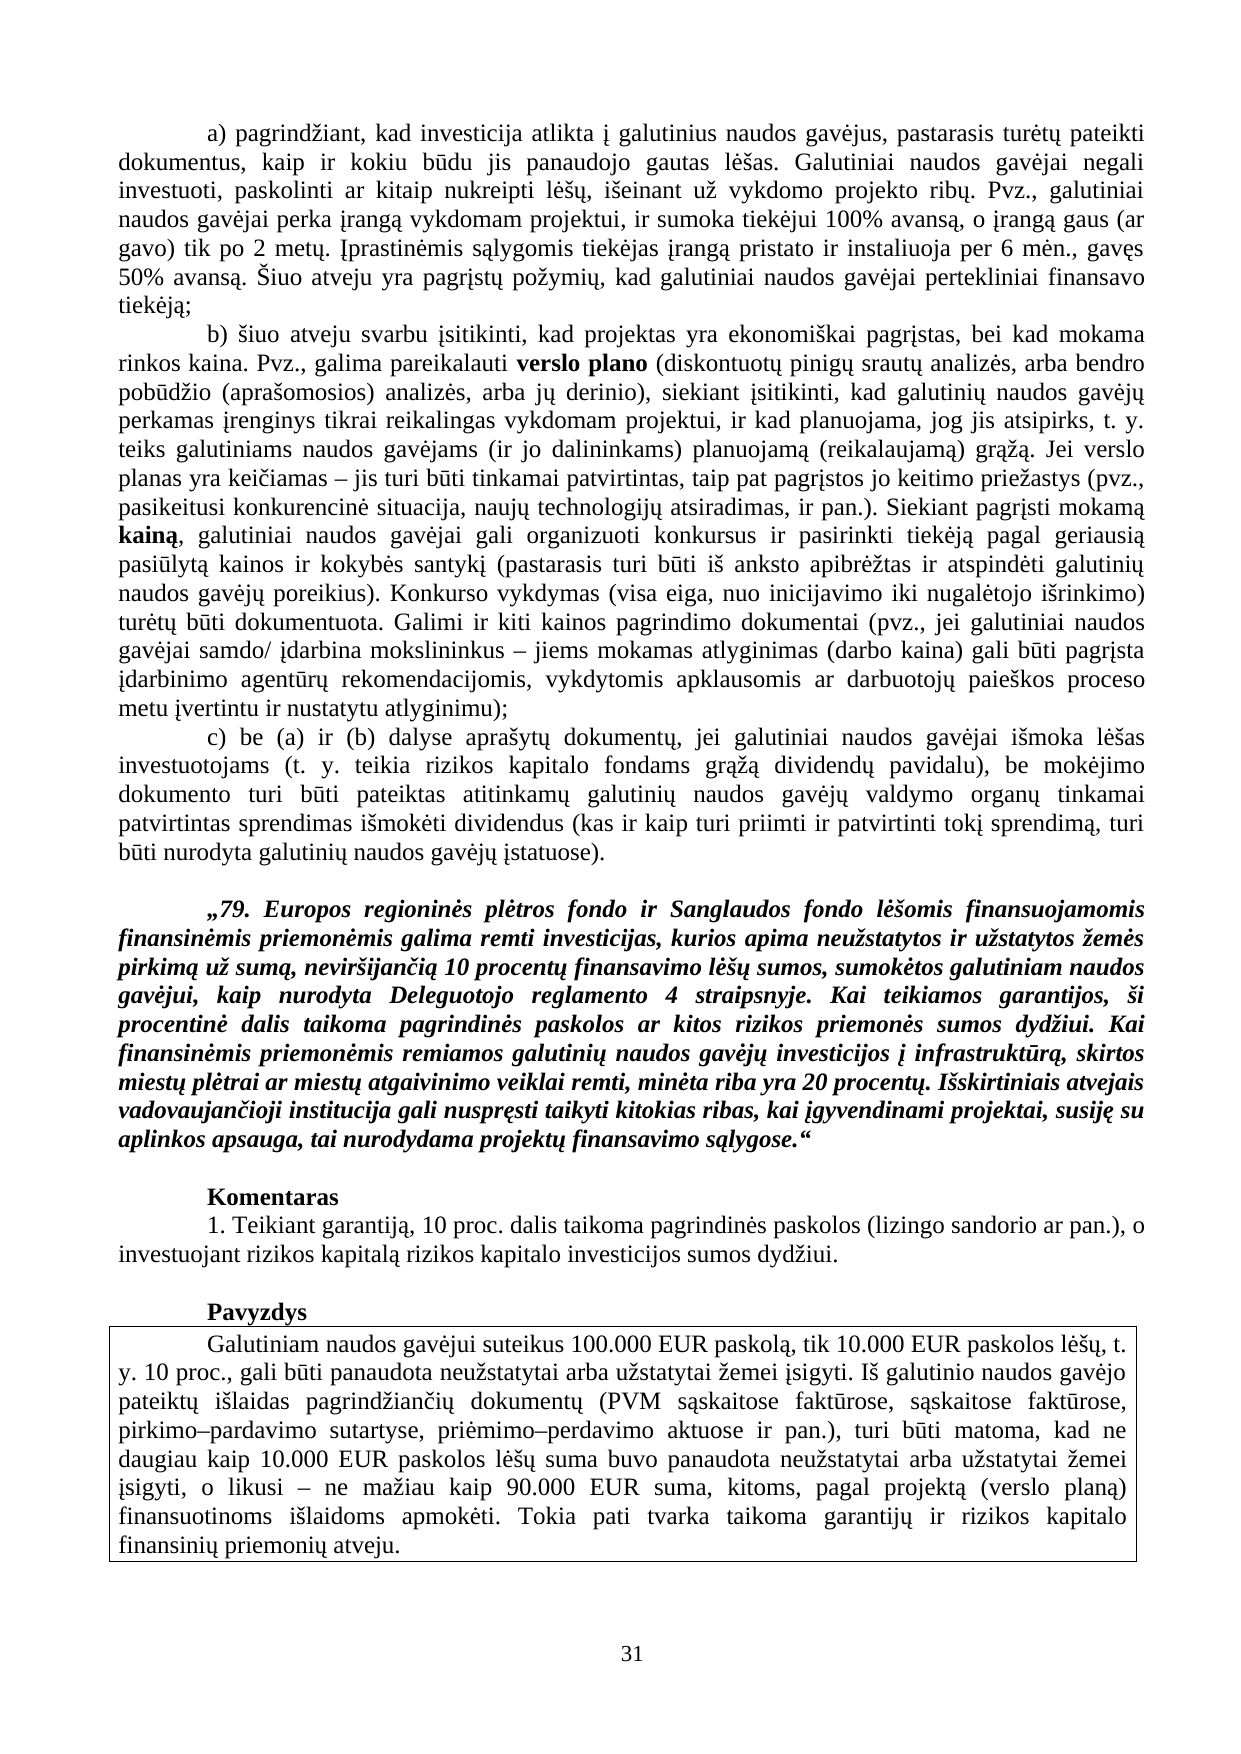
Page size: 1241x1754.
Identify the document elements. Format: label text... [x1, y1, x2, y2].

text Galutiniam naudos gavėjui suteikus 100.000 EUR paskolą, tik 10.000 EUR paskolos lėšų, t. y. 10 proc., gali būti panaudota neužstatytai arba užstatytai žemei įsigyti. Iš galutinio naudos gavėjo pateiktų išlaidas pagrindžiančių dokumentų (PVM sąskaitose faktūrose, sąskaitose faktūrose, pirkimo–pardavimo sutartyse, priėmimo–perdavimo aktuose ir pan.), turi būti matoma, kad ne daugiau kaip 10.000 EUR paskolos lėšų suma buvo panaudota neužstatytai arba užstatytai žemei įsigyti, o likusi – ne mažiau kaip 90.000 EUR suma, kitoms, pagal projektą (verslo planą) finansuotinoms išlaidoms apmokėti. Tokia pati tvarka taikoma garantijų ir rizikos kapitalo finansinių priemonių atveju. [110, 1327, 1136, 1561]
text 1. Teikiant garantiją, 10 proc. dalis taikoma pagrindinės paskolos (lizingo sandorio ar pan.), o investuojant rizikos kapitalą rizikos kapitalo investicijos sumos dydžiui. [118, 1211, 1146, 1268]
list „79. Europos regioninės plėtros fondo ir Sanglaudos fondo lėšomis finansuojamomis finansinėmis priemonėmis galima remti investicijas, kurios apima neužstatytos ir užstatytos žemės pirkimą už sumą, neviršijančią 10 procentų finansavimo lėšų sumos, sumokėtos galutiniam naudos gavėjui, kaip nurodyta Deleguotojo reglamento 4 straipsnyje. Kai teikiamos garantijos, ši procentinė dalis taikoma pagrindinės paskolos ar kitos rizikos priemonės sumos dydžiui. Kai finansinėmis priemonėmis remiamos galutinių naudos gavėjų investicijos į infrastruktūrą, skirtos miestų plėtrai ar miestų atgaivinimo veiklai remti, minėta riba yra 20 procentų. Išskirtiniais atvejais vadovaujančioji institucija gali nuspręsti taikyti kitokias ribas, kai įgyvendinami projektai, susiję su aplinkos apsauga, tai nurodydama projektų finansavimo sąlygose.“ [118, 894, 1146, 1153]
text b) šiuo atveju svarbu įsitikinti, kad projektas yra ekonomiškai pagrįstas, bei kad mokama rinkos kaina. Pvz., galima pareikalauti verslo plano (diskontuotų pinigų srautų analizės, arba bendro pobūdžio (aprašomosios) analizės, arba jų derinio), siekiant įsitikinti, kad galutinių naudos gavėjų perkamas įrenginys tikrai reikalingas vykdomam projektui, ir kad planuojama, jog jis atsipirks, t. y. teiks galutiniams naudos gavėjams (ir jo dalininkams) planuojamą (reikalaujamą) grąžą. Jei verslo planas yra keičiamas – jis turi būti tinkamai patvirtintas, taip pat pagrįstos jo keitimo priežastys (pvz., pasikeitusi konkurencinė situacija, naujų technologijų atsiradimas, ir pan.). Siekiant pagrįsti mokamą kainą, galutiniai naudos gavėjai gali organizuoti konkursus ir pasirinkti tiekėją pagal geriausią pasiūlytą kainos ir kokybės santykį (pastarasis turi būti iš anksto apibrėžtas ir atspindėti galutinių naudos gavėjų poreikius). Konkurso vykdymas (visa eiga, nuo inicijavimo iki nugalėtojo išrinkimo) turėtų būti dokumentuota. Galimi ir kiti kainos pagrindimo dokumentai (pvz., jei galutiniai naudos gavėjai samdo/ įdarbina mokslininkus – jiems mokamas atlyginimas (darbo kaina) gali būti pagrįsta įdarbinimo agentūrų rekomendacijomis, vykdytomis apklausomis ar darbuotojų paieškos proceso metu įvertintu ir nustatytu atlyginimu); [118, 319, 1146, 722]
text c) be (a) ir (b) dalyse aprašytų dokumentų, jei galutiniai naudos gavėjai išmoka lėšas investuotojams (t. y. teikia rizikos kapitalo fondams grąžą dividendų pavidalu), be mokėjimo dokumento turi būti pateiktas atitinkamų galutinių naudos gavėjų valdymo organų tinkamai patvirtintas sprendimas išmokėti dividendus (kas ir kaip turi priimti ir patvirtinti tokį sprendimą, turi būti nurodyta galutinių naudos gavėjų įstatuose). [118, 722, 1146, 866]
text a) pagrindžiant, kad investicija atlikta į galutinius naudos gavėjus, pastarasis turėtų pateikti dokumentus, kaip ir kokiu būdu jis panaudojo gautas lėšas. Galutiniai naudos gavėjai negali investuoti, paskolinti ar kitaip nukreipti lėšų, išeinant už vykdomo projekto ribų. Pvz., galutiniai naudos gavėjai perka įrangą vykdomam projektui, ir sumoka tiekėjui 100% avansą, o įrangą gaus (ar gavo) tik po 2 metų. Įprastinėmis sąlygomis tiekėjas įrangą pristato ir instaliuoja per 6 mėn., gavęs 50% avansą. Šiuo atveju yra pagrįstų požymių, kad galutiniai naudos gavėjai pertekliniai finansavo tiekėją; [118, 118, 1146, 319]
text Pavyzdys [118, 1297, 1146, 1326]
text Komentaras [118, 1182, 1146, 1211]
